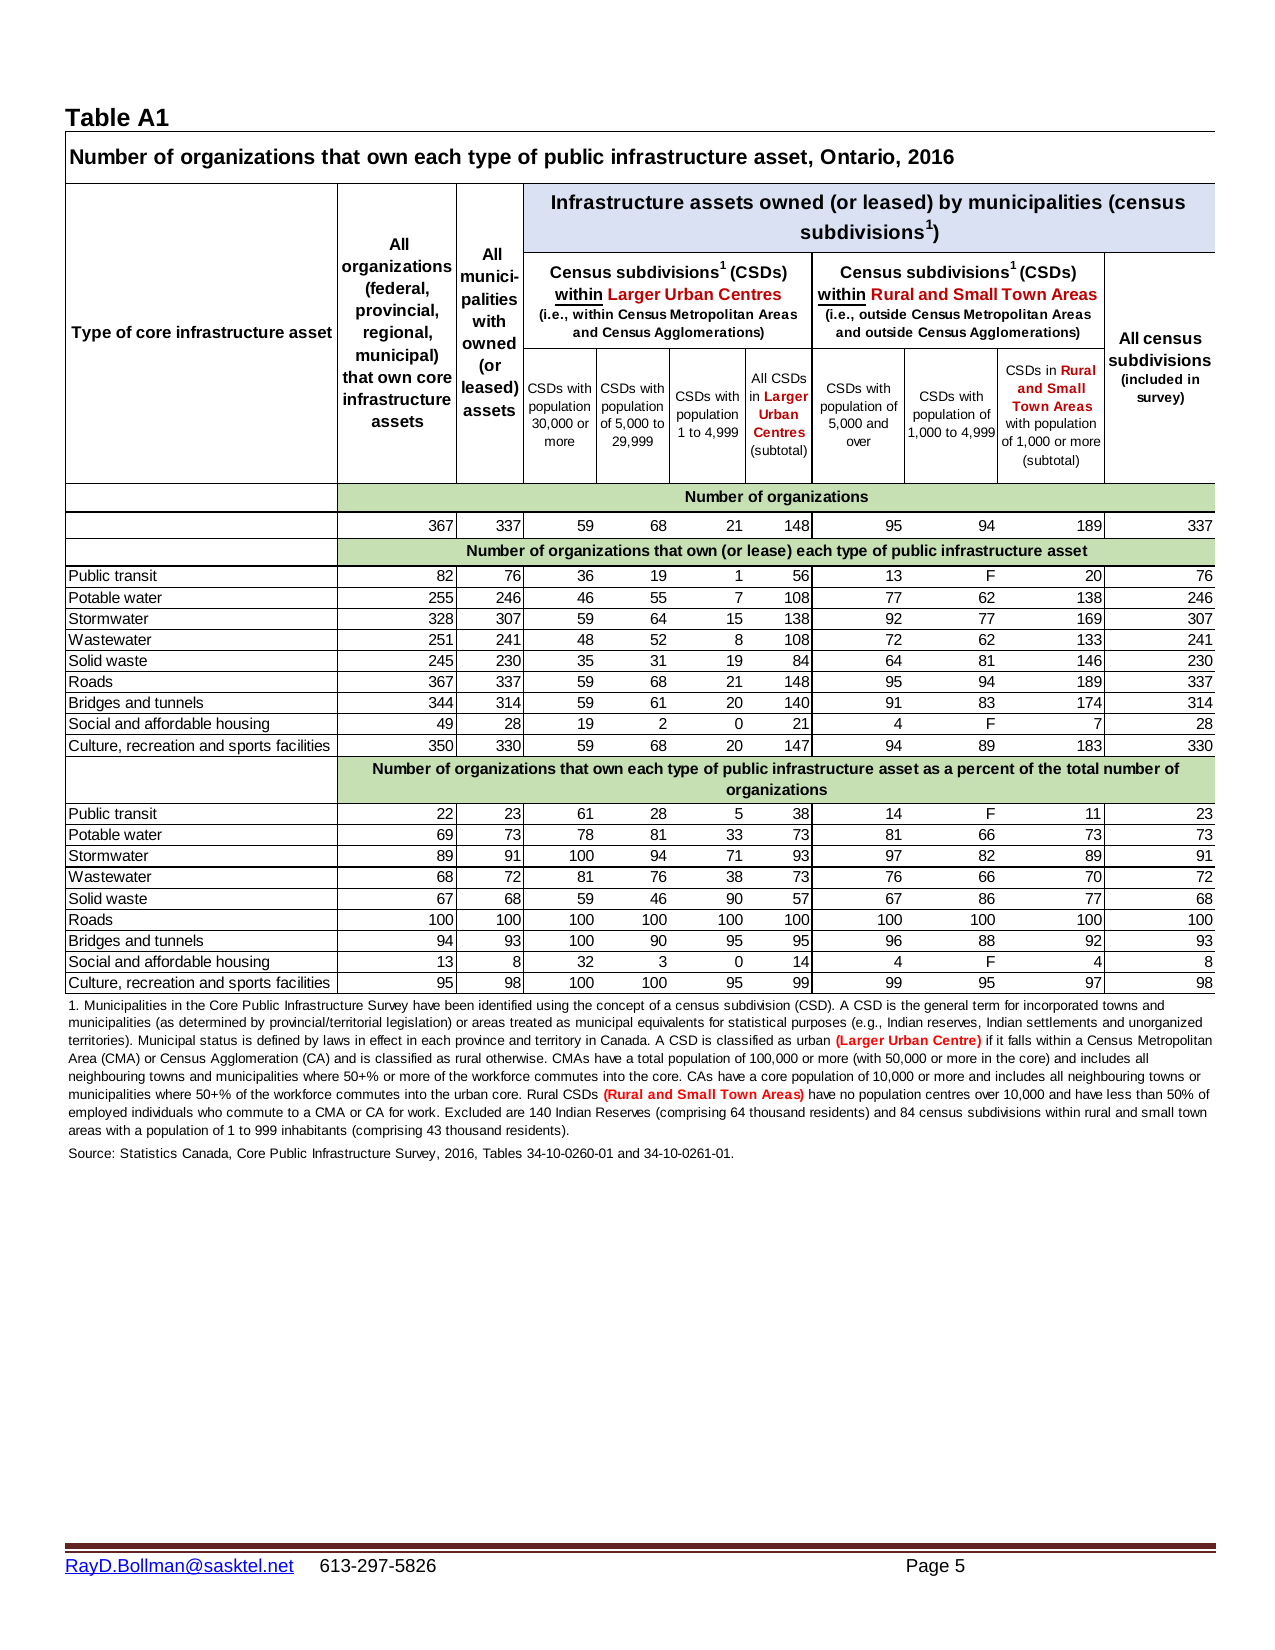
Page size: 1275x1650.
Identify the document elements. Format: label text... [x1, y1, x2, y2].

text Table A1 [65, 103, 1216, 131]
